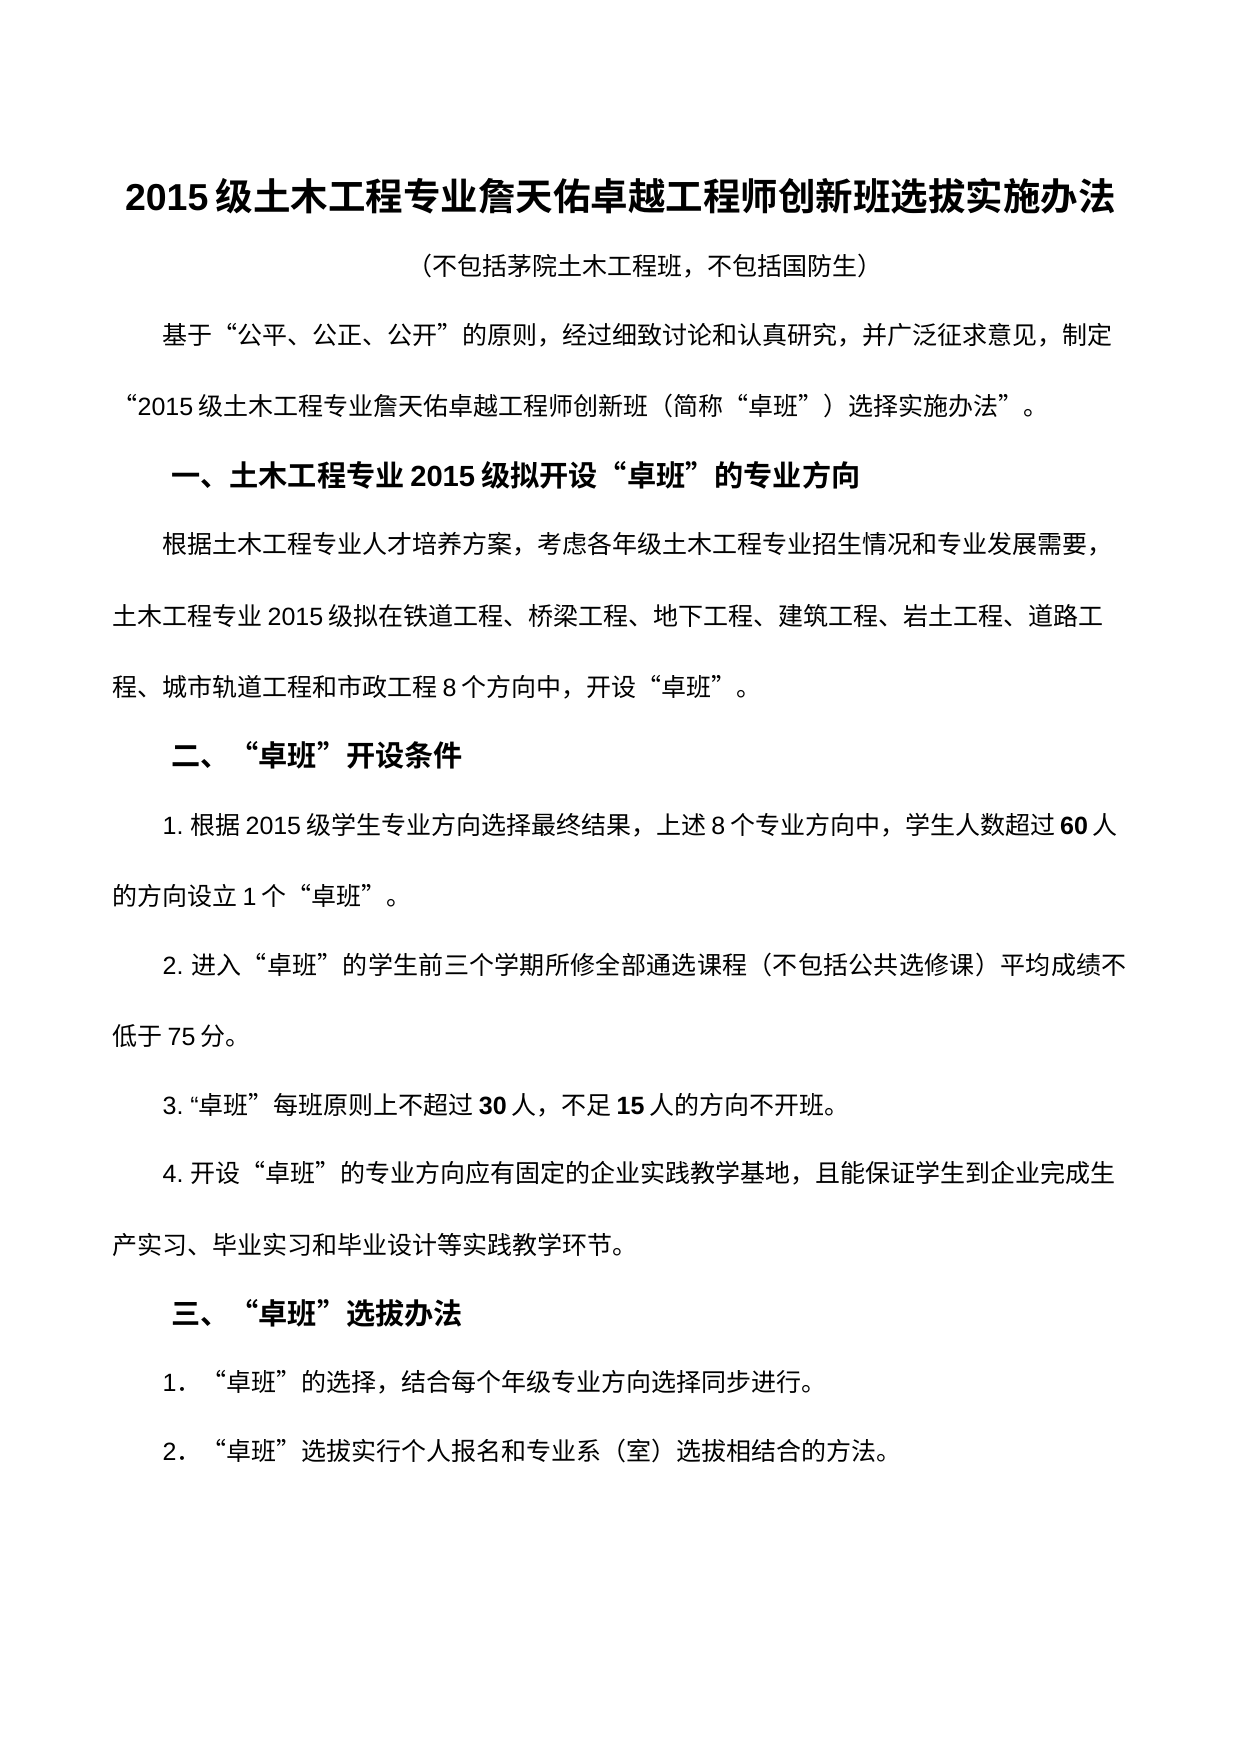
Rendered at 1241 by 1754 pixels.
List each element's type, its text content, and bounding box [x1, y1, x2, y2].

text 1. 根据2015级学生专业方向选择最终结果，上述8个专业方向中，学生人数超过60人的方向设立1个“卓班”。 [112, 791, 1128, 927]
text 2015级土木工程专业詹天佑卓越工程师创新班选拔实施办法 [112, 162, 1128, 227]
list 2. 进入“卓班”的学生前三个学期所修全部通选课程（不包括公共选修课）平均成绩不低于75分。 [112, 931, 1128, 1067]
text 2．“卓班”选拔实行个人报名和专业系（室）选拔相结合的方法。 [112, 1417, 1128, 1482]
text （不包括茅院土木工程班，不包括国防生） [112, 232, 1128, 297]
text 基于“公平、公正、公开”的原则，经过细致讨论和认真研究，并广泛征求意见，制定“2015级土木工程专业詹天佑卓越工程师创新班（简称“卓班”）选择实施办法”。 [112, 301, 1128, 437]
text 三、“卓班”选拔办法 [112, 1279, 1128, 1344]
text 二、“卓班”开设条件 [112, 722, 1128, 787]
text 3. “卓班”每班原则上不超过30人，不足15人的方向不开班。 [112, 1071, 1128, 1136]
text 根据土木工程专业人才培养方案，考虑各年级土木工程专业招生情况和专业发展需要，土木工程专业2015级拟在铁道工程、桥梁工程、地下工程、建筑工程、岩土工程、道路工程、城市轨道工程和市政工程8个方向中，开设“卓班”。 [112, 510, 1128, 718]
text 一、土木工程专业2015级拟开设“卓班”的专业方向 [112, 441, 1128, 506]
text 1．“卓班”的选择，结合每个年级专业方向选择同步进行。 [112, 1348, 1128, 1413]
text 4. 开设“卓班”的专业方向应有固定的企业实践教学基地，且能保证学生到企业完成生产实习、毕业实习和毕业设计等实践教学环节。 [112, 1139, 1128, 1276]
